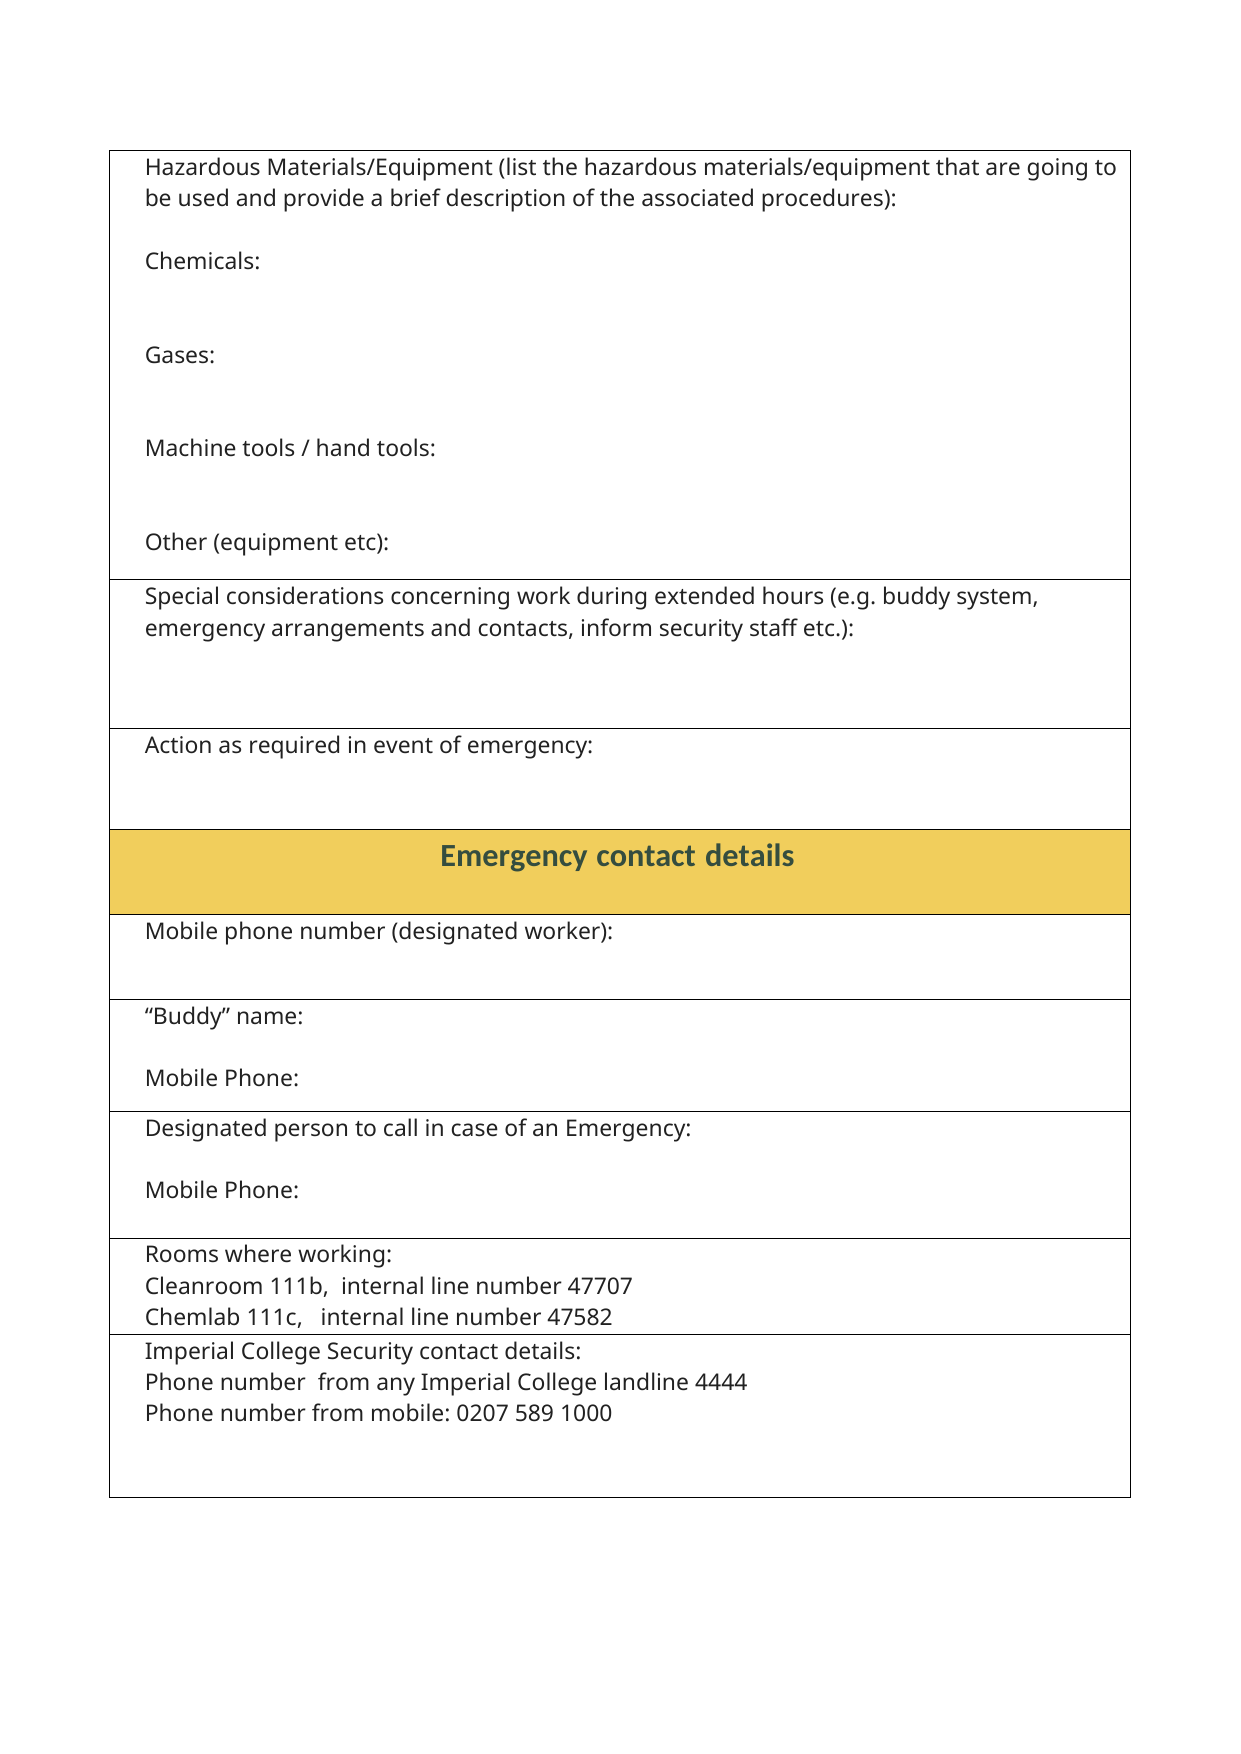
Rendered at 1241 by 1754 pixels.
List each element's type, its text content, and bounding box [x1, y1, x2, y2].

table_cell Imperial College Security contact details: Phone number from any Imperial College landline 4444 Phone number from mobile: 0207 589 1000 [110, 1335, 1130, 1497]
table_cell Mobile phone number (designated worker): [110, 915, 1130, 999]
table_cell Emergency contact details [110, 830, 1130, 914]
table_cell Special considerations concerning work during extended hours (e.g. buddy system, emergency arrangements and contacts, inform security staff etc.): [110, 580, 1130, 728]
table_cell “Buddy” name: Mobile Phone: [110, 1000, 1130, 1111]
table_cell Hazardous Materials/Equipment (list the hazardous materials/equipment that are going to be used and provide a brief description of the associated procedures): Chemicals: Gases: Machine tools / hand tools: Other (equipment etc): [110, 151, 1130, 579]
table_cell Designated person to call in case of an Emergency: Mobile Phone: [110, 1112, 1130, 1237]
table_cell Action as required in event of emergency: [110, 729, 1130, 828]
table_cell Rooms where working: Cleanroom 111b, internal line number 47707 Chemlab 111c, internal line number 47582 [110, 1239, 1130, 1333]
